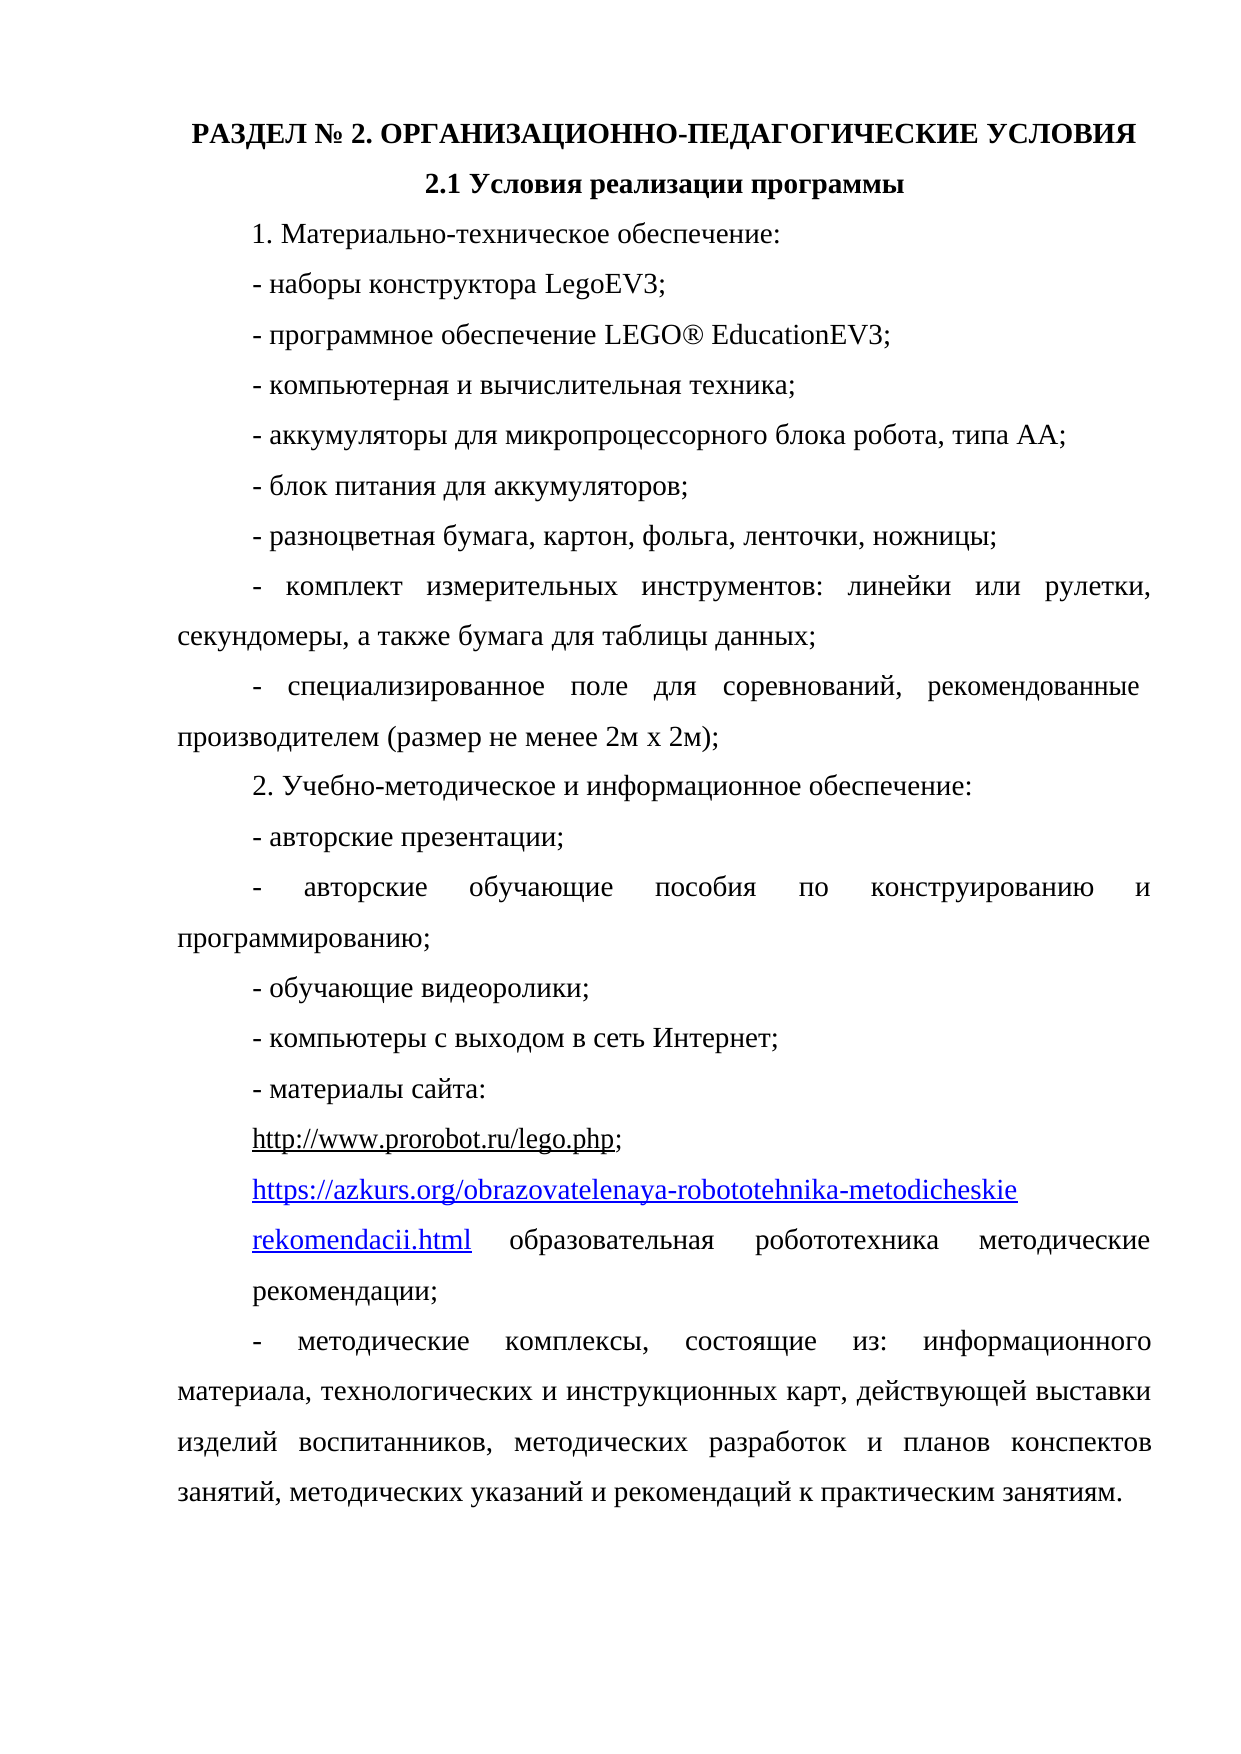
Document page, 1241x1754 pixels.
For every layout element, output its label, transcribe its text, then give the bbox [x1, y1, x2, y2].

list аккумуляторы для микропроцессорного блока робота, типа АА; [252, 417, 1240, 451]
subtitle РАЗДЕЛ № 2. ОРГАНИЗАЦИОННО-ПЕДАГОГИЧЕСКИЕ УСЛОВИЯ [191, 116, 1240, 149]
text https://azkurs.org/obrazovatelenaya-robototehnika-metodicheskie rekomendacii.html образовательная робототехника методические рекомендации; [252, 1172, 1151, 1306]
list программное обеспечение LEGO® EducationEV3; [252, 317, 1240, 351]
list Учебно-методическое и информационное обеспечение: [252, 769, 1240, 802]
list авторские обучающие пособия по конструированию и программированию; [177, 869, 1151, 953]
list материалы сайта: http://www.prorobot.ru/lego.php; [252, 1071, 642, 1155]
list разноцветная бумага, картон, фольга, ленточки, ножницы; [252, 518, 1240, 552]
list Материально-техническое обеспечение: [251, 216, 1240, 249]
list наборы конструктора LegoEV3; [252, 266, 1240, 300]
list комплект измерительных инструментов: линейки или рулетки, секундомеры, а также бумага для таблицы данных; [177, 568, 1152, 652]
list Условия реализации программы [424, 166, 1240, 200]
list компьютеры с выходом в сеть Интернет; [252, 1020, 1240, 1054]
list блок питания для аккумуляторов; [252, 468, 1240, 502]
list специализированное поле для соревнований, рекомендованные производителем (размер не менее 2м x 2м); [177, 668, 1151, 752]
list обучающие видеоролики; [252, 971, 1240, 1004]
list компьютерная и вычислительная техника; [252, 367, 1240, 401]
list методические комплексы, состоящие из: информационного материала, технологических и инструкционных карт, действующей выставки изделий воспитанников, методических разработок и планов конспектов занятий, методических указаний и рекомендаций к практическим занятиям. [177, 1323, 1152, 1507]
list авторские презентации; [252, 819, 1240, 853]
